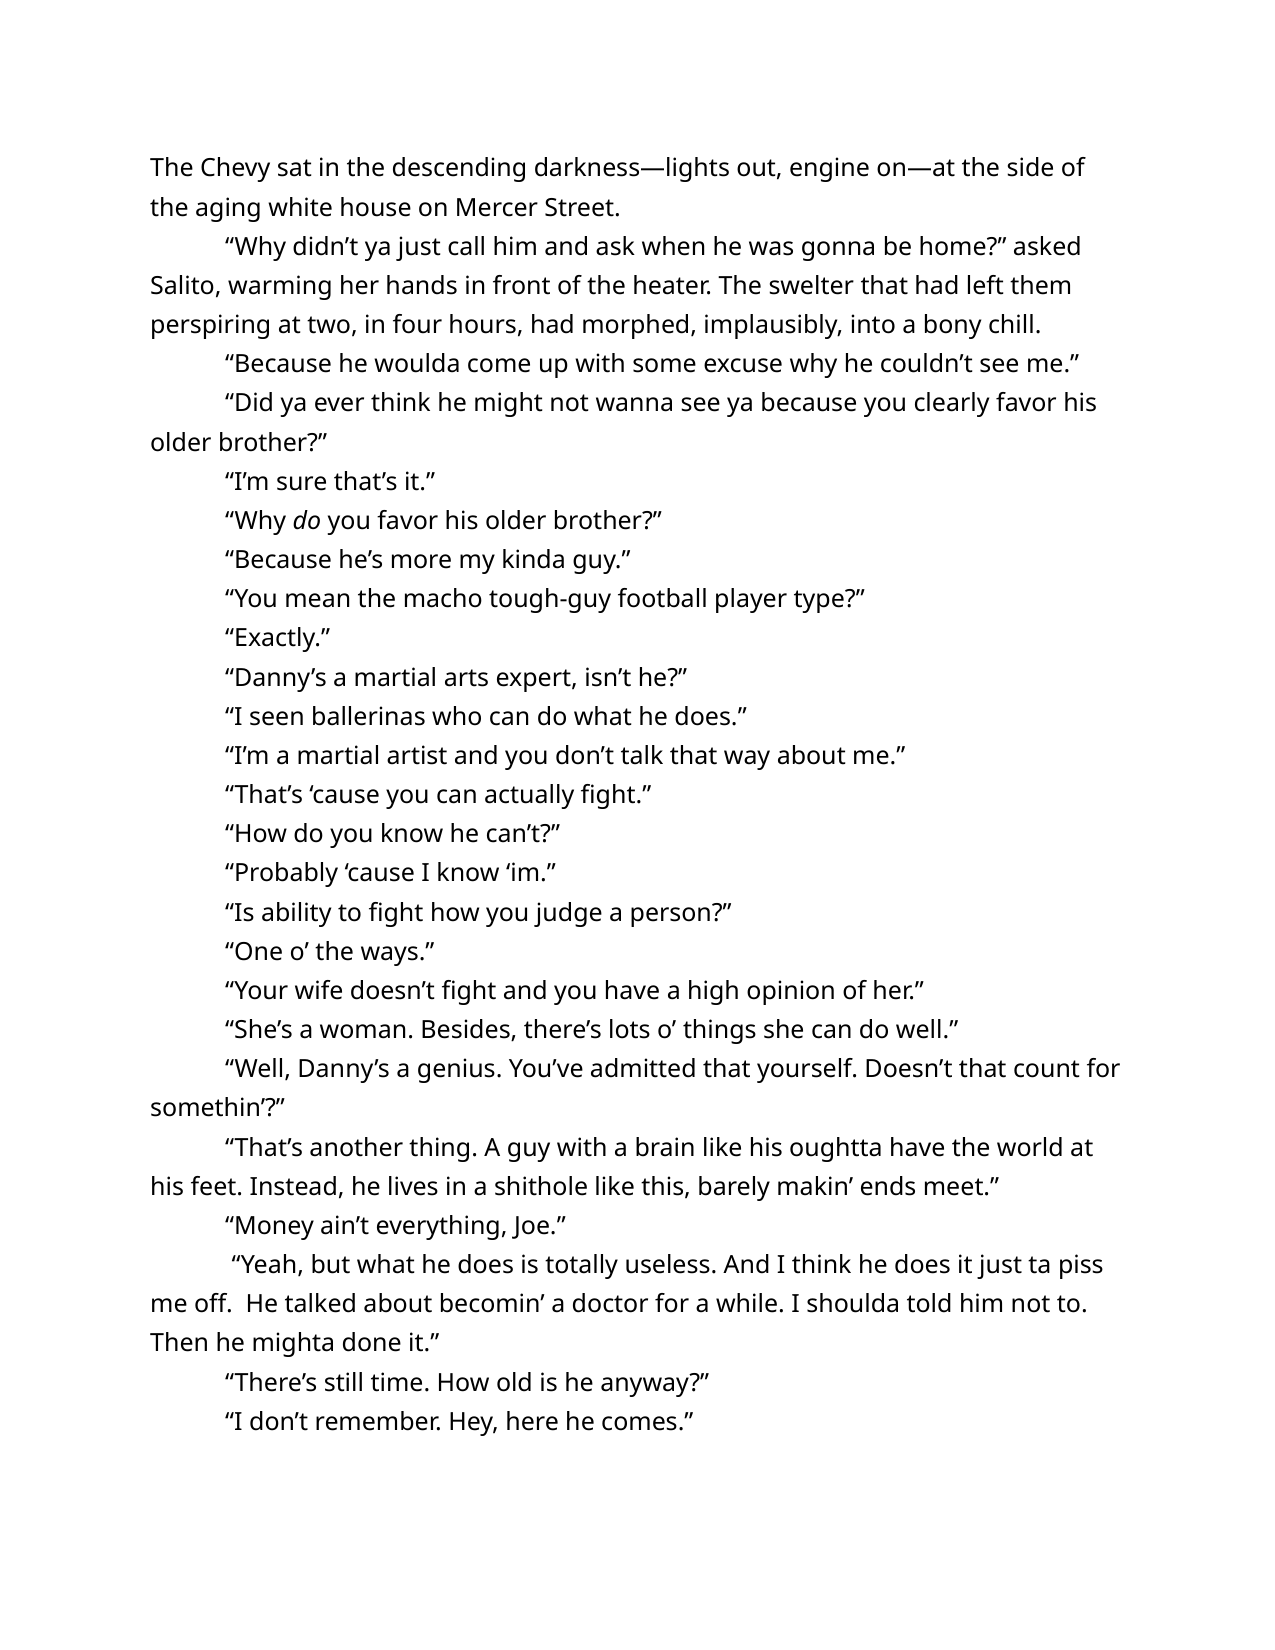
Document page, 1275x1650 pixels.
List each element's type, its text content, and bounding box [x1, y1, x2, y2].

text “There’s still time. How old is he anyway?” [150, 1364, 1125, 1398]
text “She’s a woman. Besides, there’s lots o’ things she can do well.” [150, 1012, 1125, 1046]
text “Because he woulda come up with some excuse why he couldn’t see me.” [150, 346, 1125, 380]
text “Danny’s a martial arts expert, isn’t he?” [150, 659, 1125, 693]
text “I seen ballerinas who can do what he does.” [150, 698, 1125, 732]
text “Yeah, but what he does is totally useless. And I think he does it just ta piss me off. He talked about becomin’ a doctor for a while. I shoulda told him not to. Then he mighta done it.” [150, 1247, 1125, 1359]
text “Well, Danny’s a genius. You’ve admitted that yourself. Doesn’t that count for somethin’?” [150, 1051, 1125, 1124]
text “Probably ‘cause I know ‘im.” [150, 855, 1125, 889]
text “That’s ‘cause you can actually fight.” [150, 777, 1125, 811]
text “Your wife doesn’t fight and you have a high opinion of her.” [150, 972, 1125, 1007]
text “Exactly.” [150, 620, 1125, 654]
text “I don’t remember. Hey, here he comes.” [150, 1403, 1125, 1437]
text “That’s another thing. A guy with a brain like his oughtta have the world at his feet. Instead, he lives in a shithole like this, barely makin’ ends meet.” [150, 1129, 1125, 1202]
text “How do you know he can’t?” [150, 816, 1125, 850]
text “I’m a martial artist and you don’t talk that way about me.” [150, 737, 1125, 772]
text “Why do you favor his older brother?” [150, 502, 1125, 537]
text “I’m sure that’s it.” [150, 463, 1125, 497]
text “You mean the macho tough-guy football player type?” [150, 581, 1125, 615]
text “Did ya ever think he might not wanna see ya because you clearly favor his older brother?” [150, 385, 1125, 458]
text “Because he’s more my kinda guy.” [150, 542, 1125, 576]
text “One o’ the ways.” [150, 933, 1125, 967]
text The Chevy sat in the descending darkness—lights out, engine on—at the side of the aging white house on Mercer Street. [150, 150, 1125, 223]
text “Why didn’t ya just call him and ask when he was gonna be home?” asked Salito, warming her hands in front of the heater. The swelter that had left them perspiring at two, in four hours, had morphed, implausibly, into a bony chill. [150, 228, 1125, 341]
text “Money ain’t everything, Joe.” [150, 1207, 1125, 1242]
text “Is ability to fight how you judge a person?” [150, 894, 1125, 928]
